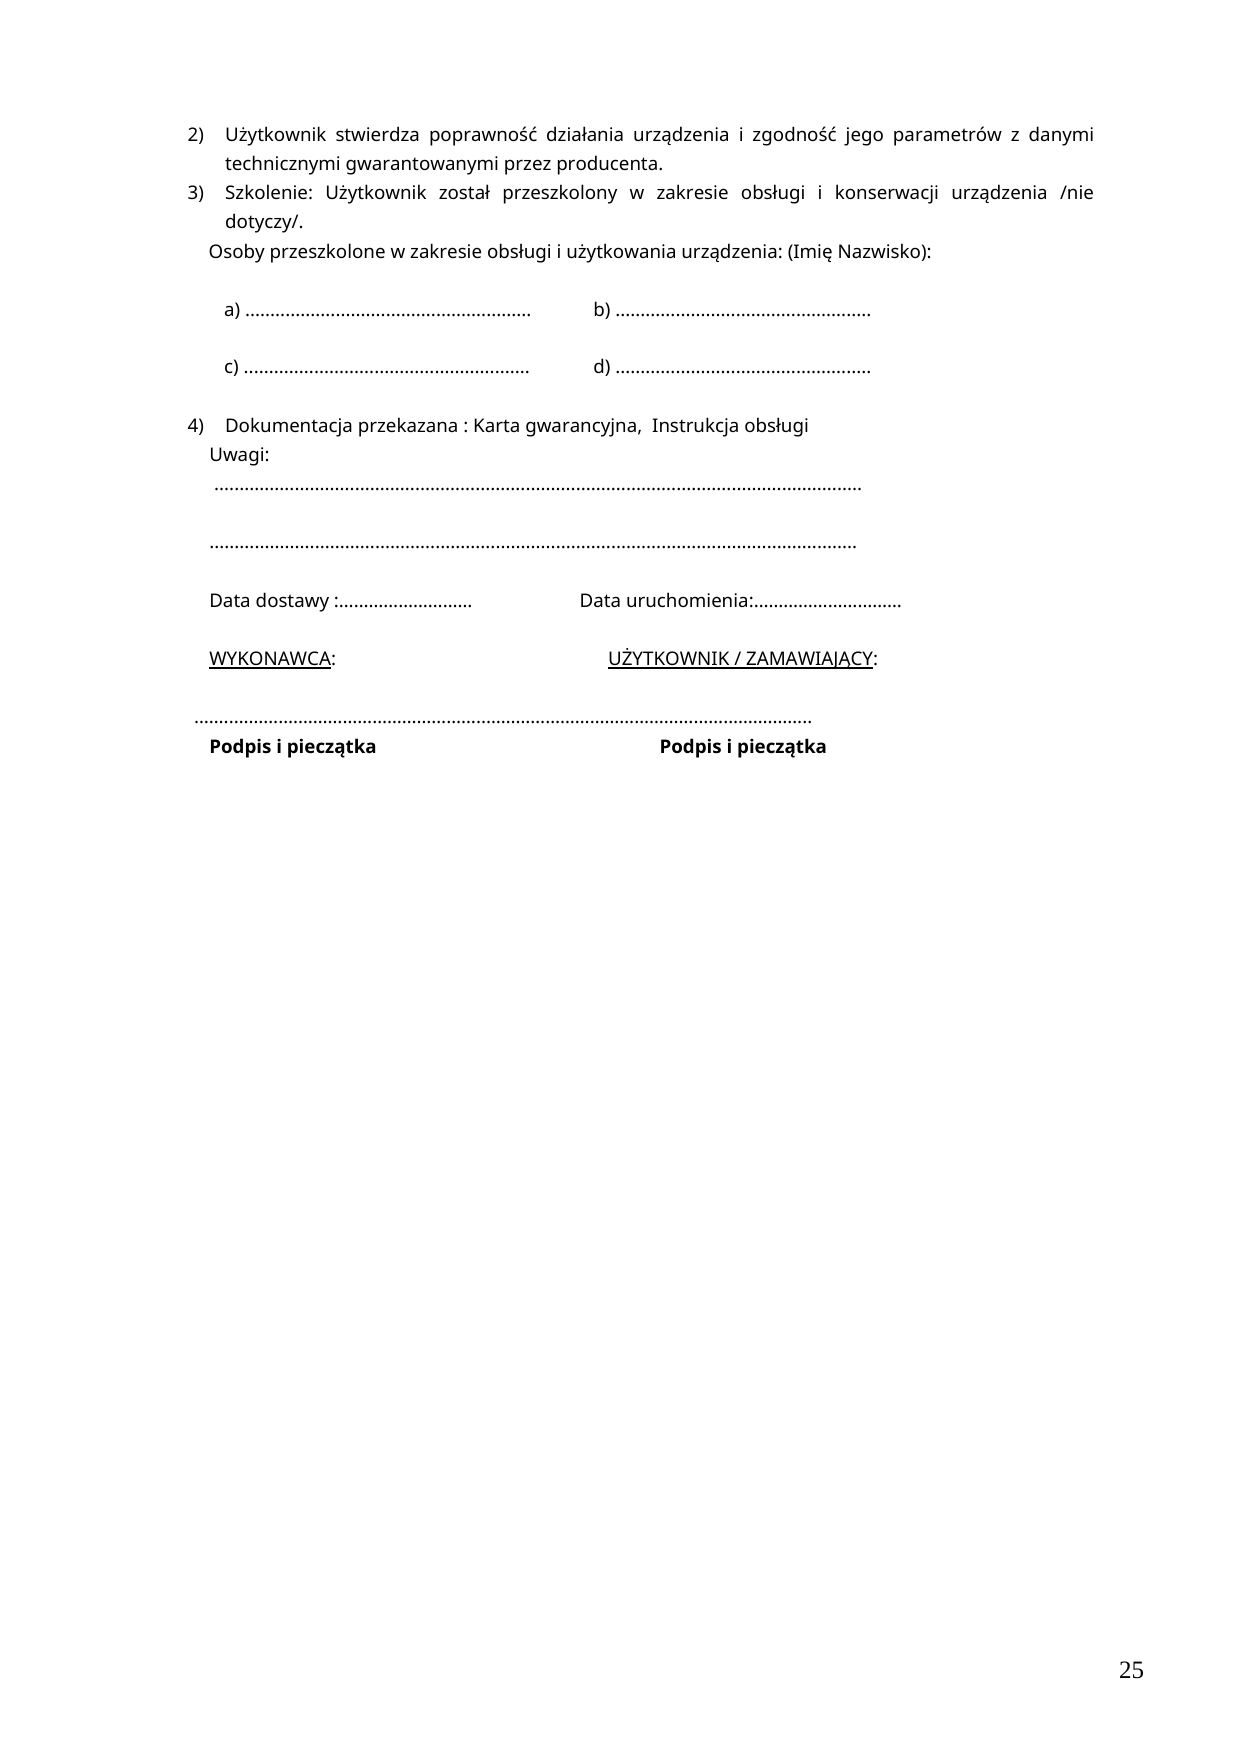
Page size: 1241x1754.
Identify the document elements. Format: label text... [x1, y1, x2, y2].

list Szkolenie: Użytkownik został przeszkolony w zakresie obsługi i konserwacji urządzenia /nie dotyczy/. [187, 176, 1095, 235]
text Data dostawy :……………………… Data uruchomienia:………………………… [209, 584, 1095, 613]
text WYKONAWCA: UŻYTKOWNIK / ZAMAWIAJĄCY: [150, 642, 1095, 671]
list Użytkownik stwierdza poprawność działania urządzenia i zgodność jego parametrów z danymi technicznymi gwarantowanymi przez producenta. [187, 118, 1095, 176]
text ................................................................................................................................. [209, 526, 1095, 555]
text a) ......................................................... b) ................................................... [209, 293, 1095, 322]
text ……..………….………………………………..………………………………………………….…….. [150, 701, 1095, 730]
text ................................................................................................................................. [209, 467, 1095, 496]
text Osoby przeszkolone w zakresie obsługi i użytkowania urządzenia: (Imię Nazwisko): [150, 235, 1095, 264]
text Uwagi: [209, 438, 1095, 467]
text c) ......................................................... d) ................................................... [209, 351, 1095, 380]
list Dokumentacja przekazana : Karta gwarancyjna, Instrukcja obsługi [187, 409, 1095, 438]
text Podpis i pieczątka Podpis i pieczątka [209, 730, 1095, 759]
